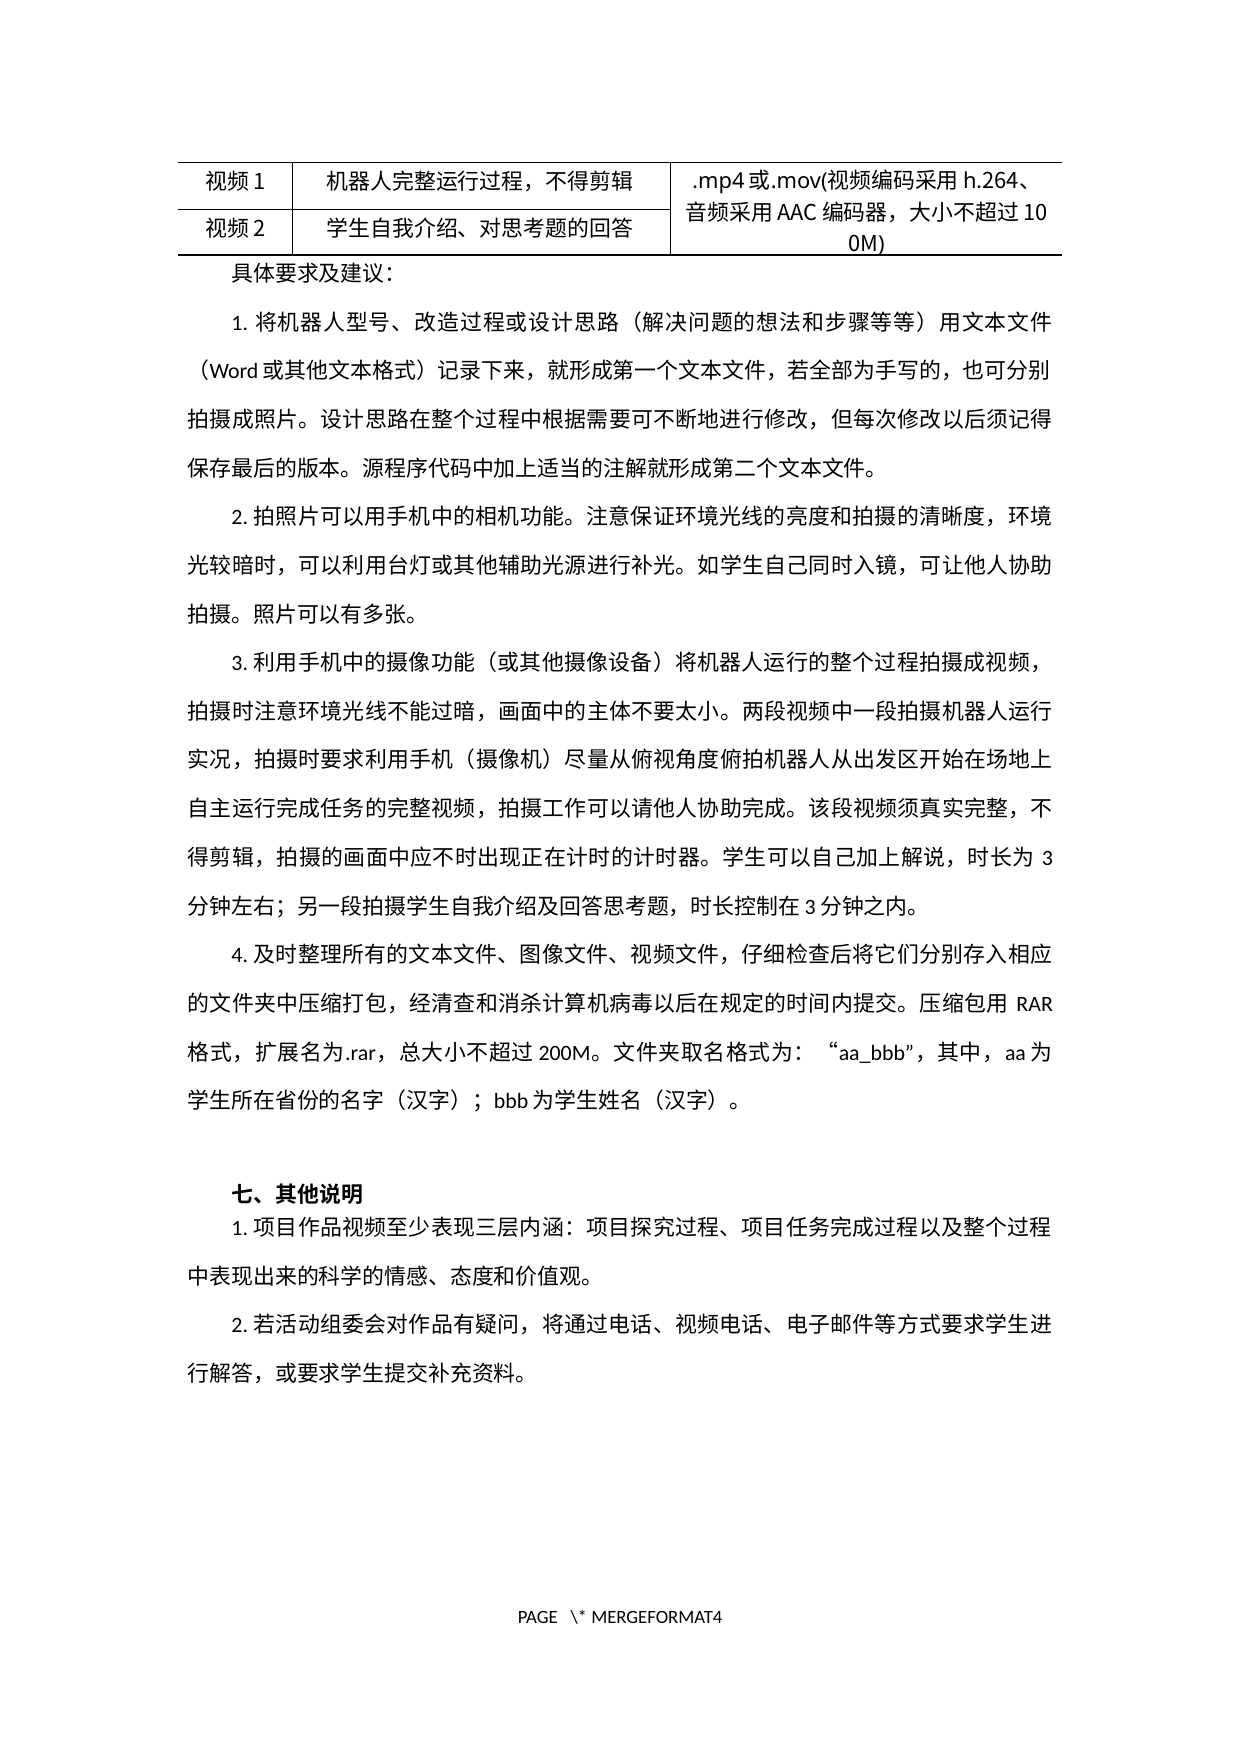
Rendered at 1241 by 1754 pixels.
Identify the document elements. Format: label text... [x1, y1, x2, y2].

table_cell .mp4或.mov(视频编码采用h.264、音频采用AAC编码器，大小不超过100M) [671, 163, 1062, 254]
text 2. 拍照片可以用手机中的相机功能。注意保证环境光线的亮度和拍摄的清晰度，环境光较暗时，可以利用台灯或其他辅助光源进行补光。如学生自己同时入镜，可让他人协助拍摄。照片可以有多张。 [187, 499, 1053, 629]
table_cell 机器人完整运行过程，不得剪辑 [293, 163, 670, 208]
text 3. 利用手机中的摄像功能（或其他摄像设备）将机器人运行的整个过程拍摄成视频，拍摄时注意环境光线不能过暗，画面中的主体不要太小。两段视频中一段拍摄机器人运行实况，拍摄时要求利用手机（摄像机）尽量从俯视角度俯拍机器人从出发区开始在场地上自主运行完成任务的完整视频，拍摄工作可以请他人协助完成。该段视频须真实完整，不得剪辑，拍摄的画面中应不时出现正在计时的计时器。学生可以自己加上解说，时长为3分钟左右；另一段拍摄学生自我介绍及回答思考题，时长控制在3分钟之内。 [187, 644, 1053, 921]
text 1. 项目作品视频至少表现三层内涵：项目探究过程、项目任务完成过程以及整个过程中表现出来的科学的情感、态度和价值观。 [187, 1209, 1053, 1291]
table_cell 视频2 [178, 210, 292, 254]
text 具体要求及建议： [187, 256, 1053, 288]
text 1. 将机器人型号、改造过程或设计思路（解决问题的想法和步骤等等）用文本文件（Word或其他文本格式）记录下来，就形成第一个文本文件，若全部为手写的，也可分别拍摄成照片。设计思路在整个过程中根据需要可不断地进行修改，但每次修改以后须记得保存最后的版本。源程序代码中加上适当的注解就形成第二个文本文件。 [187, 304, 1053, 483]
table_cell 学生自我介绍、对思考题的回答 [293, 210, 670, 254]
text 七、其他说明 [187, 1177, 1053, 1209]
text 2. 若活动组委会对作品有疑问，将通过电话、视频电话、电子邮件等方式要求学生进行解答，或要求学生提交补充资料。 [187, 1307, 1053, 1388]
table_cell 视频1 [178, 163, 292, 208]
text 4. 及时整理所有的文本文件、图像文件、视频文件，仔细检查后将它们分别存入相应的文件夹中压缩打包，经清查和消杀计算机病毒以后在规定的时间内提交。压缩包用RAR格式，扩展名为.rar，总大小不超过200M。文件夹取名格式为：“aa_bbb”，其中，aa为学生所在省份的名字（汉字）；bbb为学生姓名（汉字）。 [187, 937, 1053, 1115]
